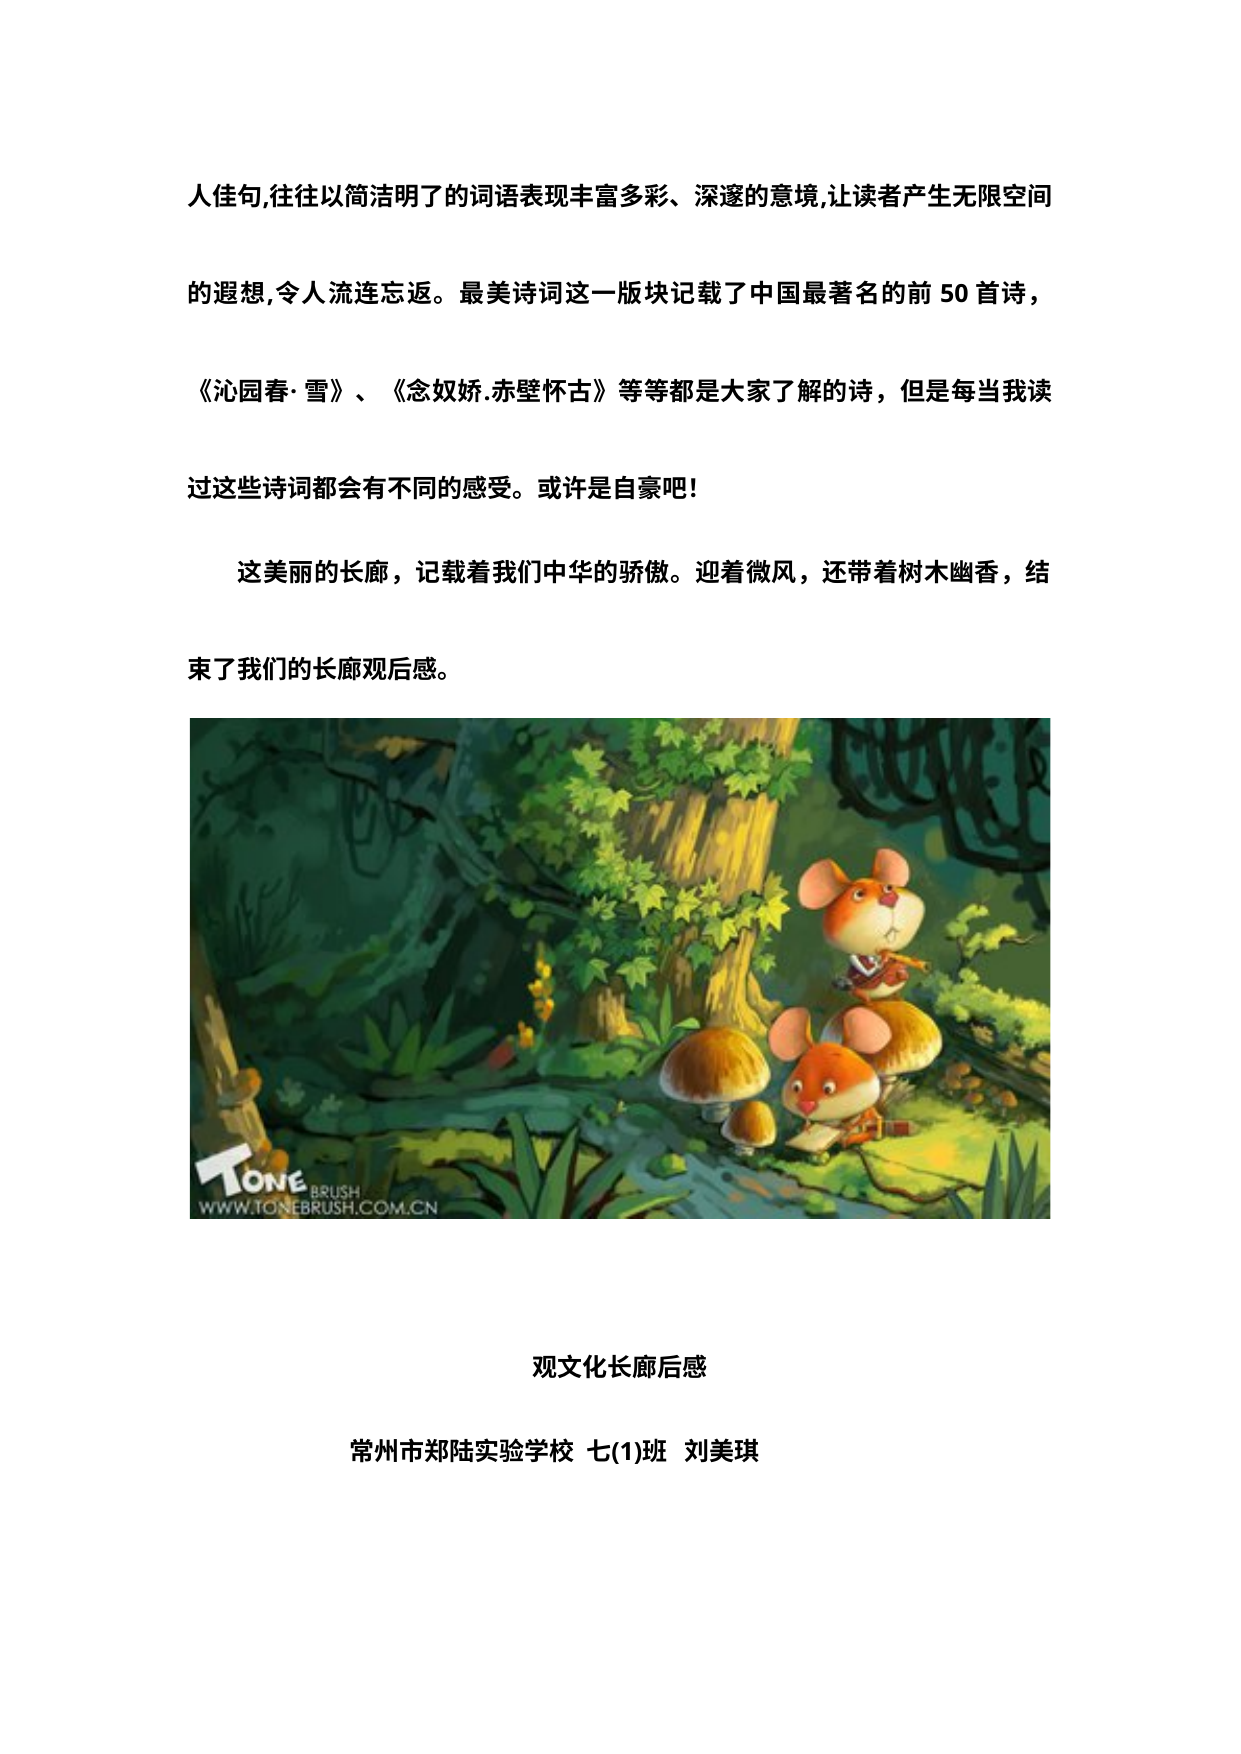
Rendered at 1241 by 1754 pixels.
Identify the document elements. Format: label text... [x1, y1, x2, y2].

picture [189, 718, 1051, 1219]
text 常州市郑陆实验学校 七(1)班 刘美琪 [187, 1417, 1053, 1482]
text 这美丽的长廊，记载着我们中华的骄傲。迎着微风，还带着树木幽香，结束了我们的长廊观后感。 [187, 538, 1053, 700]
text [187, 162, 1053, 519]
text 观文化长廊后感 [187, 1333, 1053, 1398]
